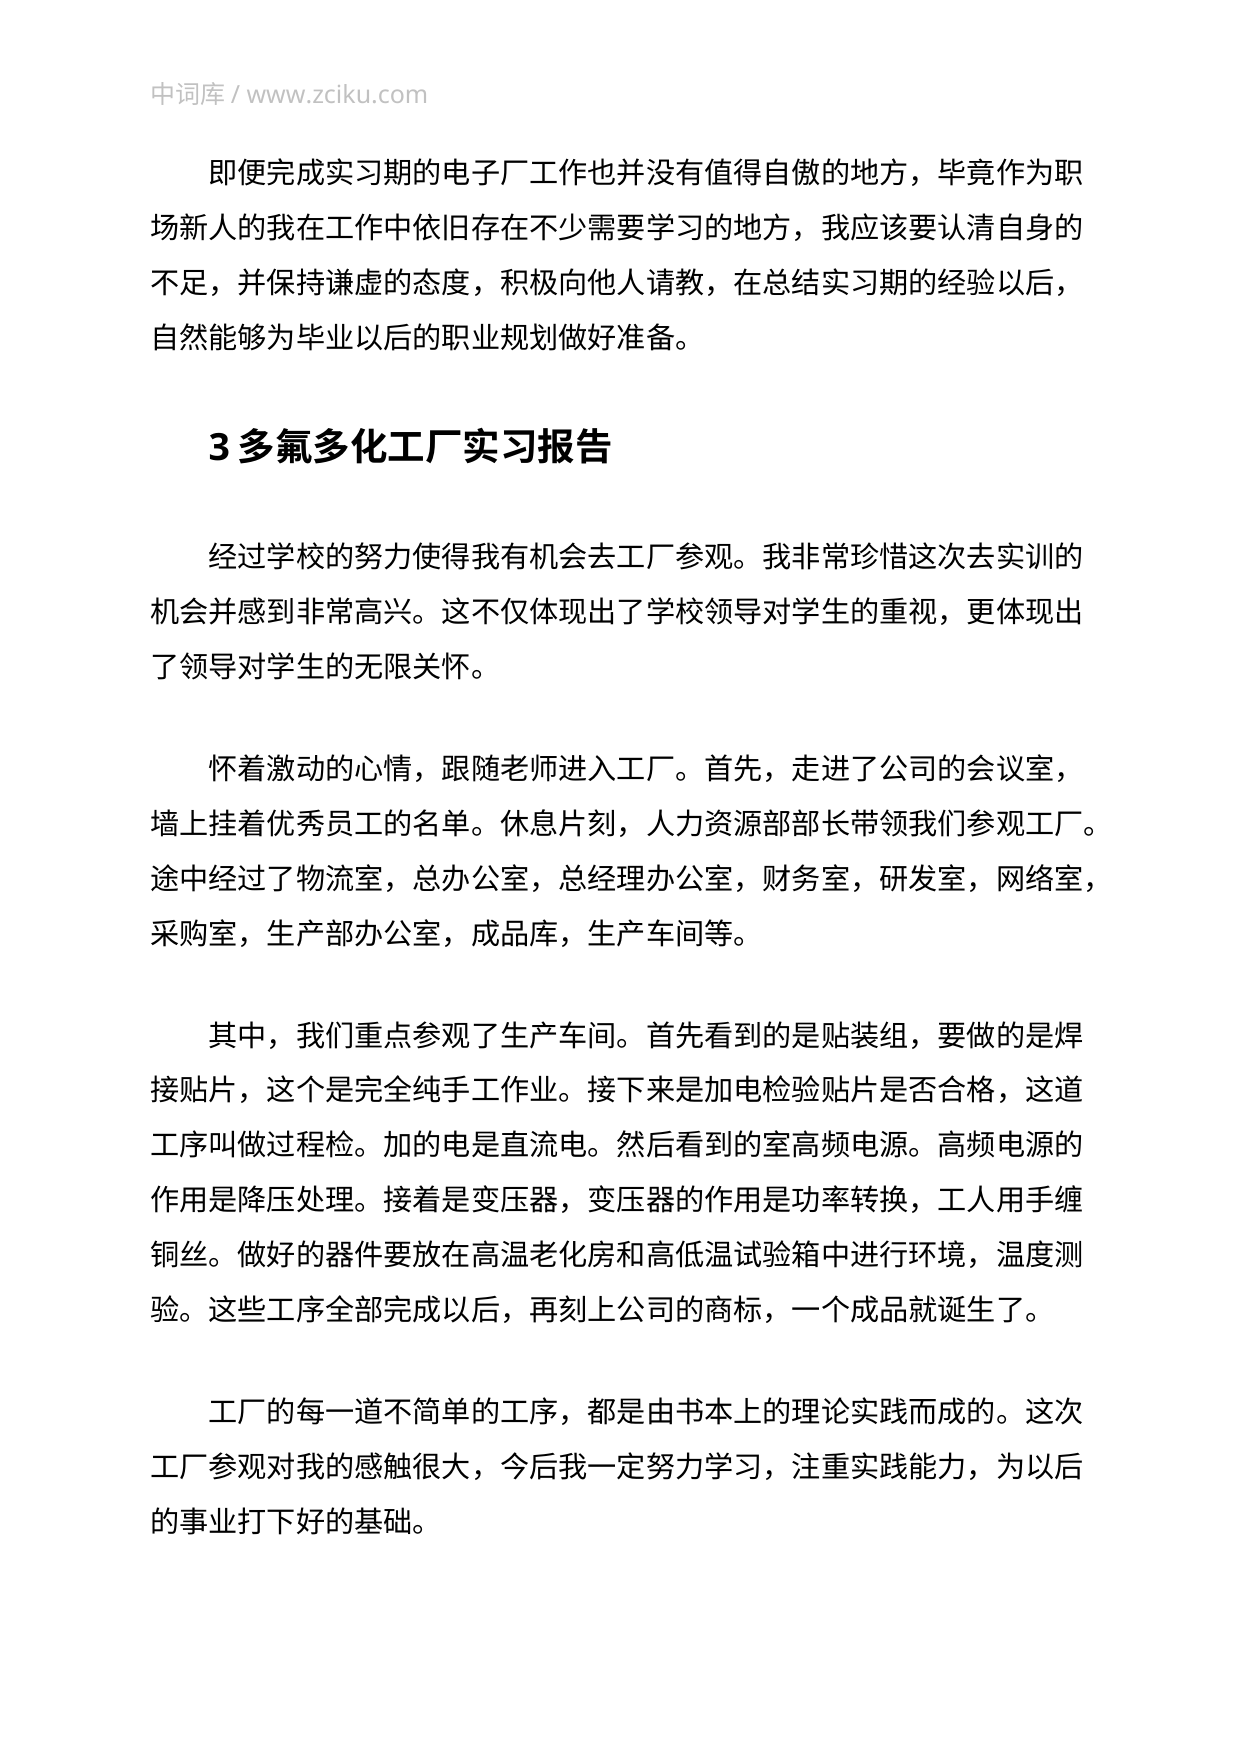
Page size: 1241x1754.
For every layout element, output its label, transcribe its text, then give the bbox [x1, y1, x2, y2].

text 其中，我们重点参观了生产车间。首先看到的是贴装组，要做的是焊接贴片，这个是完全纯手工作业。接下来是加电检验贴片是否合格，这道工序叫做过程检。加的电是直流电。然后看到的室高频电源。高频电源的作用是降压处理。接着是变压器，变压器的作用是功率转换，工人用手缠铜丝。做好的器件要放在高温老化房和高低温试验箱中进行环境，温度测验。这些工序全部完成以后，再刻上公司的商标，一个成品就诞生了。 [150, 1012, 1090, 1329]
text 经过学校的努力使得我有机会去工厂参观。我非常珍惜这次去实训的机会并感到非常高兴。这不仅体现出了学校领导对学生的重视，更体现出了领导对学生的无限关怀。 [150, 534, 1090, 686]
text 3多氟多化工厂实习报告 [150, 416, 1090, 471]
text 工厂的每一道不简单的工序，都是由书本上的理论实践而成的。这次工厂参观对我的感触很大，今后我一定努力学习，注重实践能力，为以后的事业打下好的基础。 [150, 1388, 1090, 1540]
text 即便完成实习期的电子厂工作也并没有值得自傲的地方，毕竟作为职场新人的我在工作中依旧存在不少需要学习的地方，我应该要认清自身的不足，并保持谦虚的态度，积极向他人请教，在总结实习期的经验以后，自然能够为毕业以后的职业规划做好准备。 [150, 150, 1090, 357]
text 怀着激动的心情，跟随老师进入工厂。首先，走进了公司的会议室，墙上挂着优秀员工的名单。休息片刻，人力资源部部长带领我们参观工厂。途中经过了物流室，总办公室，总经理办公室，财务室，研发室，网络室，采购室，生产部办公室，成品库，生产车间等。 [150, 746, 1090, 953]
